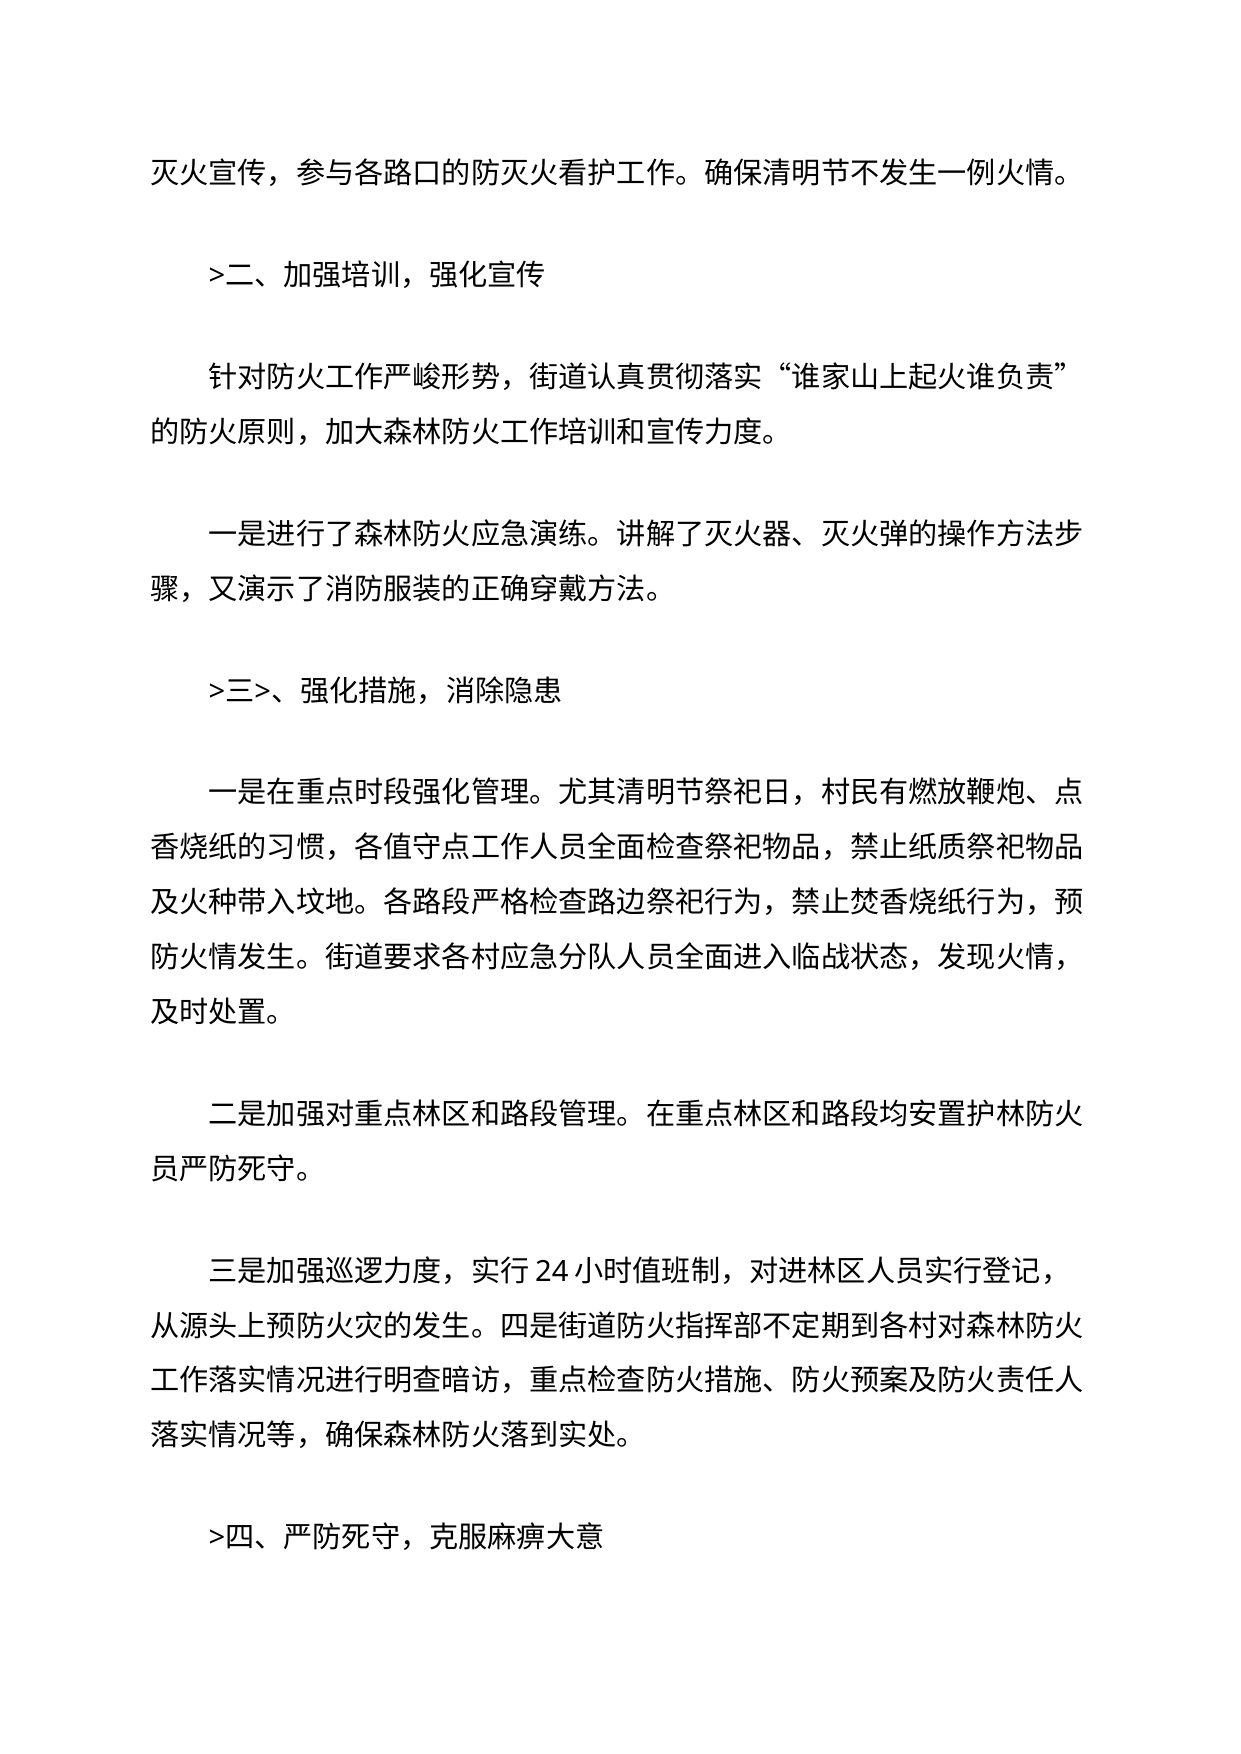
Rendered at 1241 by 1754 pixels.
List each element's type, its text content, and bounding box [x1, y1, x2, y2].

text 二是加强对重点林区和路段管理。在重点林区和路段均安置护林防火员严防死守。 [150, 1090, 1090, 1188]
text >三>、强化措施，消除隐患 [150, 667, 1090, 709]
text 一是进行了森林防火应急演练。讲解了灭火器、灭火弹的操作方法步骤，又演示了消防服装的正确穿戴方法。 [150, 510, 1090, 608]
text 针对防火工作严峻形势，街道认真贯彻落实“谁家山上起火谁负责”的防火原则，加大森林防火工作培训和宣传力度。 [150, 354, 1090, 451]
text 三是加强巡逻力度，实行24小时值班制，对进林区人员实行登记，从源头上预防火灾的发生。四是街道防火指挥部不定期到各村对森林防火工作落实情况进行明查暗访，重点检查防火措施、防火预案及防火责任人落实情况等，确保森林防火落到实处。 [150, 1247, 1090, 1454]
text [150, 150, 1090, 192]
text 一是在重点时段强化管理。尤其清明节祭祀日，村民有燃放鞭炮、点香烧纸的习惯，各值守点工作人员全面检查祭祀物品，禁止纸质祭祀物品及火种带入坟地。各路段严格检查路边祭祀行为，禁止焚香烧纸行为，预防火情发生。街道要求各村应急分队人员全面进入临战状态，发现火情，及时处置。 [150, 769, 1090, 1031]
text >四、严防死守，克服麻痹大意 [150, 1514, 1090, 1556]
text >二、加强培训，强化宣传 [150, 252, 1090, 294]
